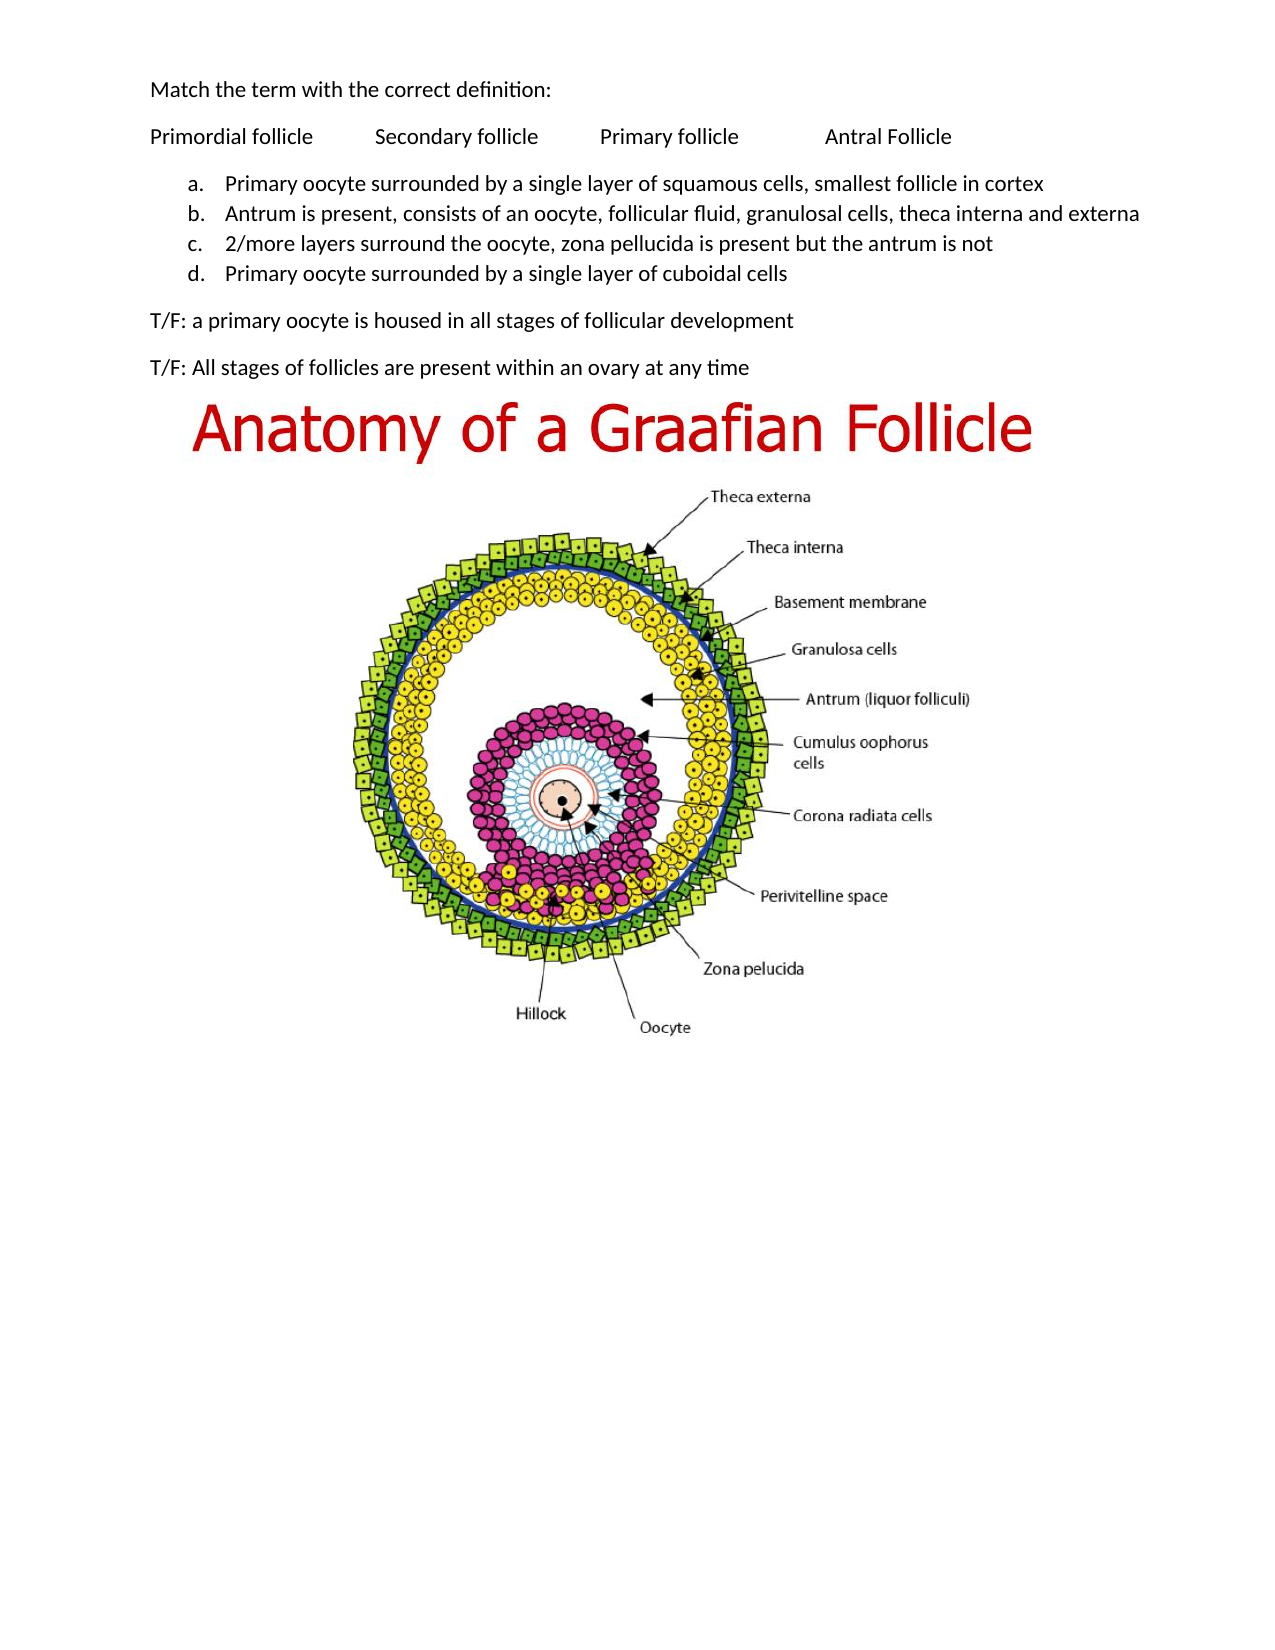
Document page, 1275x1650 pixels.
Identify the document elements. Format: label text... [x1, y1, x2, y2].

list Primary oocyte surrounded by a single layer of squamous cells, smallest follicle in cortex [187, 169, 1200, 197]
list Antrum is present, consists of an oocyte, follicular fluid, granulosal cells, theca interna and externa [187, 199, 1200, 227]
text T/F: All stages of follicles are present within an ovary at any time [150, 353, 1200, 381]
text T/F: a primary oocyte is housed in all stages of follicular development [150, 306, 1200, 334]
picture [150, 400, 1105, 1040]
list Primary oocyte surrounded by a single layer of cuboidal cells [187, 259, 1200, 287]
text Match the term with the correct definition: [150, 75, 1200, 103]
text Primordial follicle Secondary follicle Primary follicle Antral Follicle [150, 122, 1200, 150]
list 2/more layers surround the oocyte, zona pellucida is present but the antrum is not [187, 229, 1200, 257]
